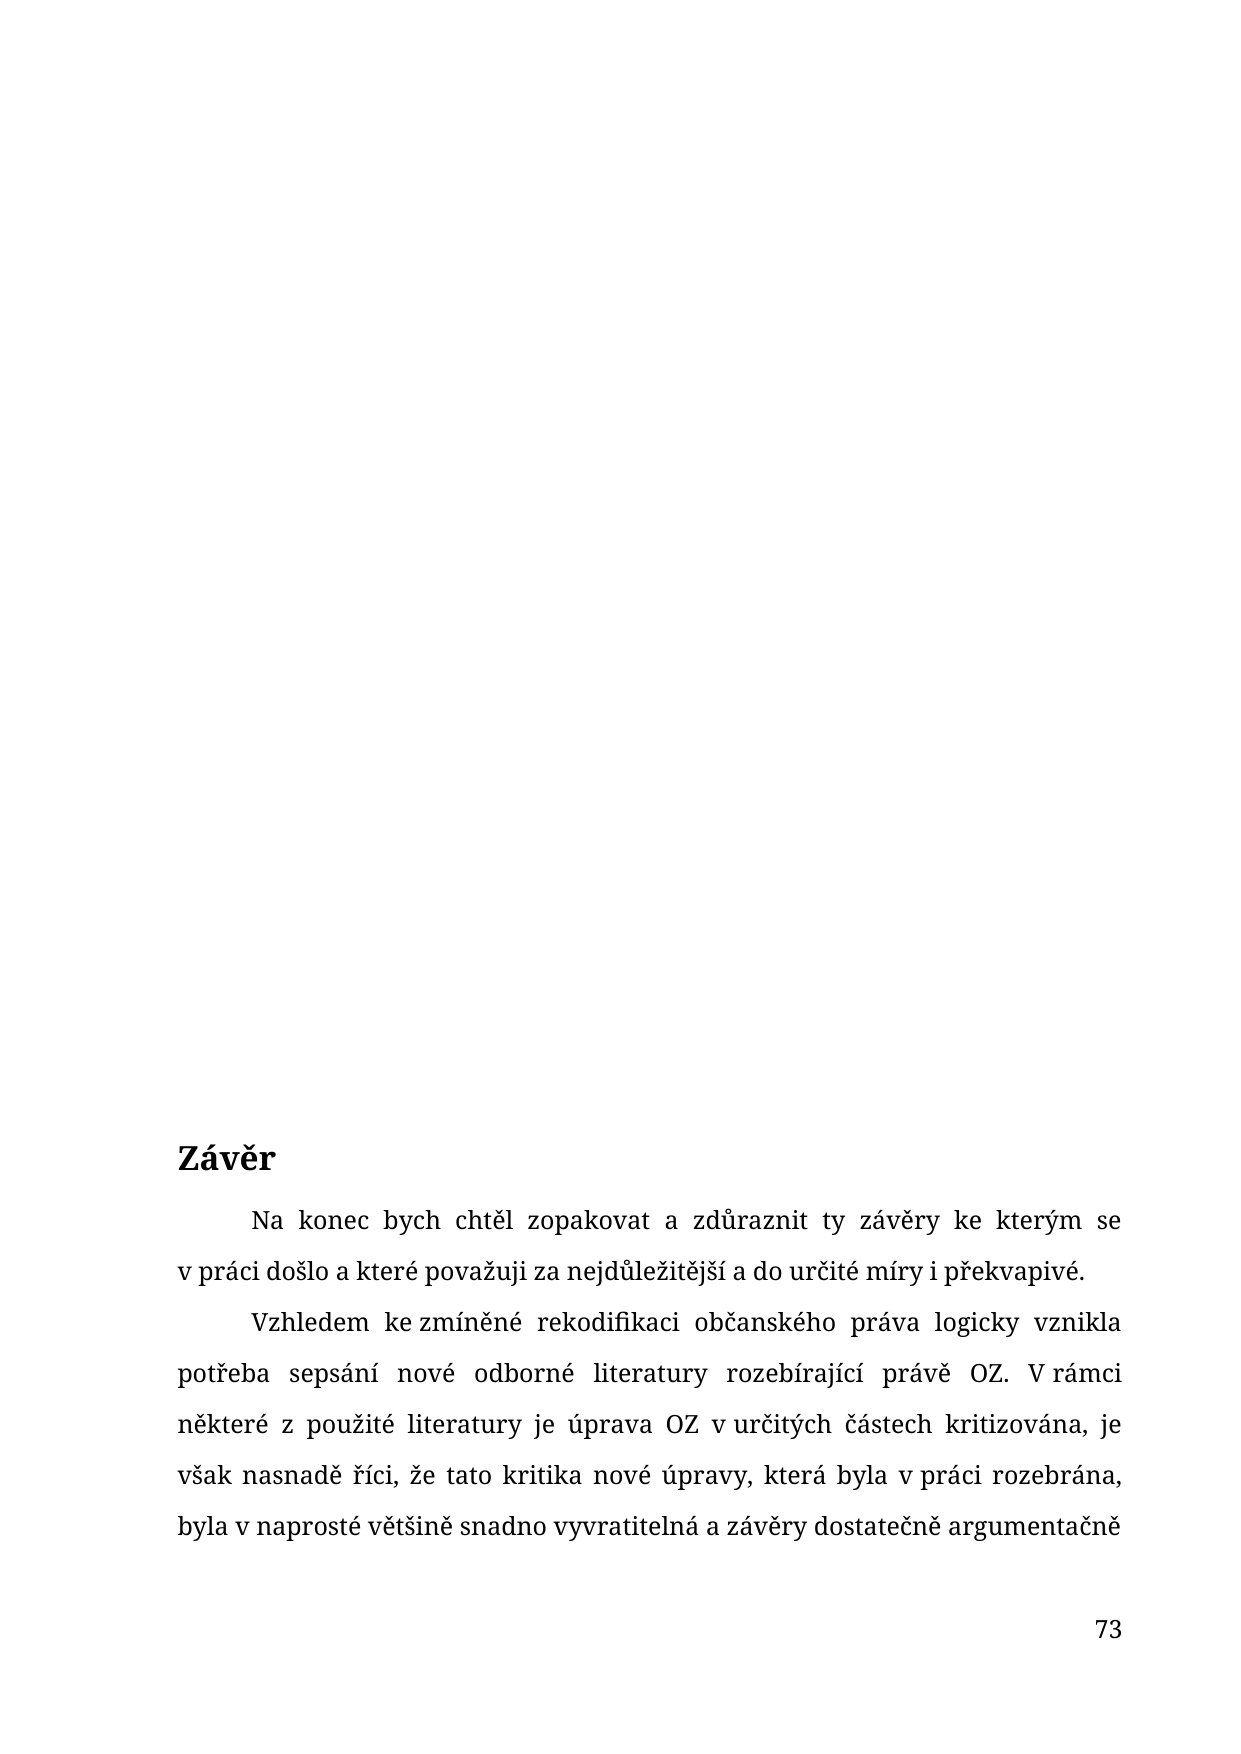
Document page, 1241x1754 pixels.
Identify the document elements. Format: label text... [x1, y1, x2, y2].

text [177, 1304, 1122, 1543]
text Na konec bych chtěl zopakovat a zdůraznit ty závěry ke kterým se v práci došlo a které považuji za nejdůležitější a do určité míry i překvapivé. [177, 1202, 1122, 1288]
subtitle Závěr [177, 1134, 1122, 1180]
